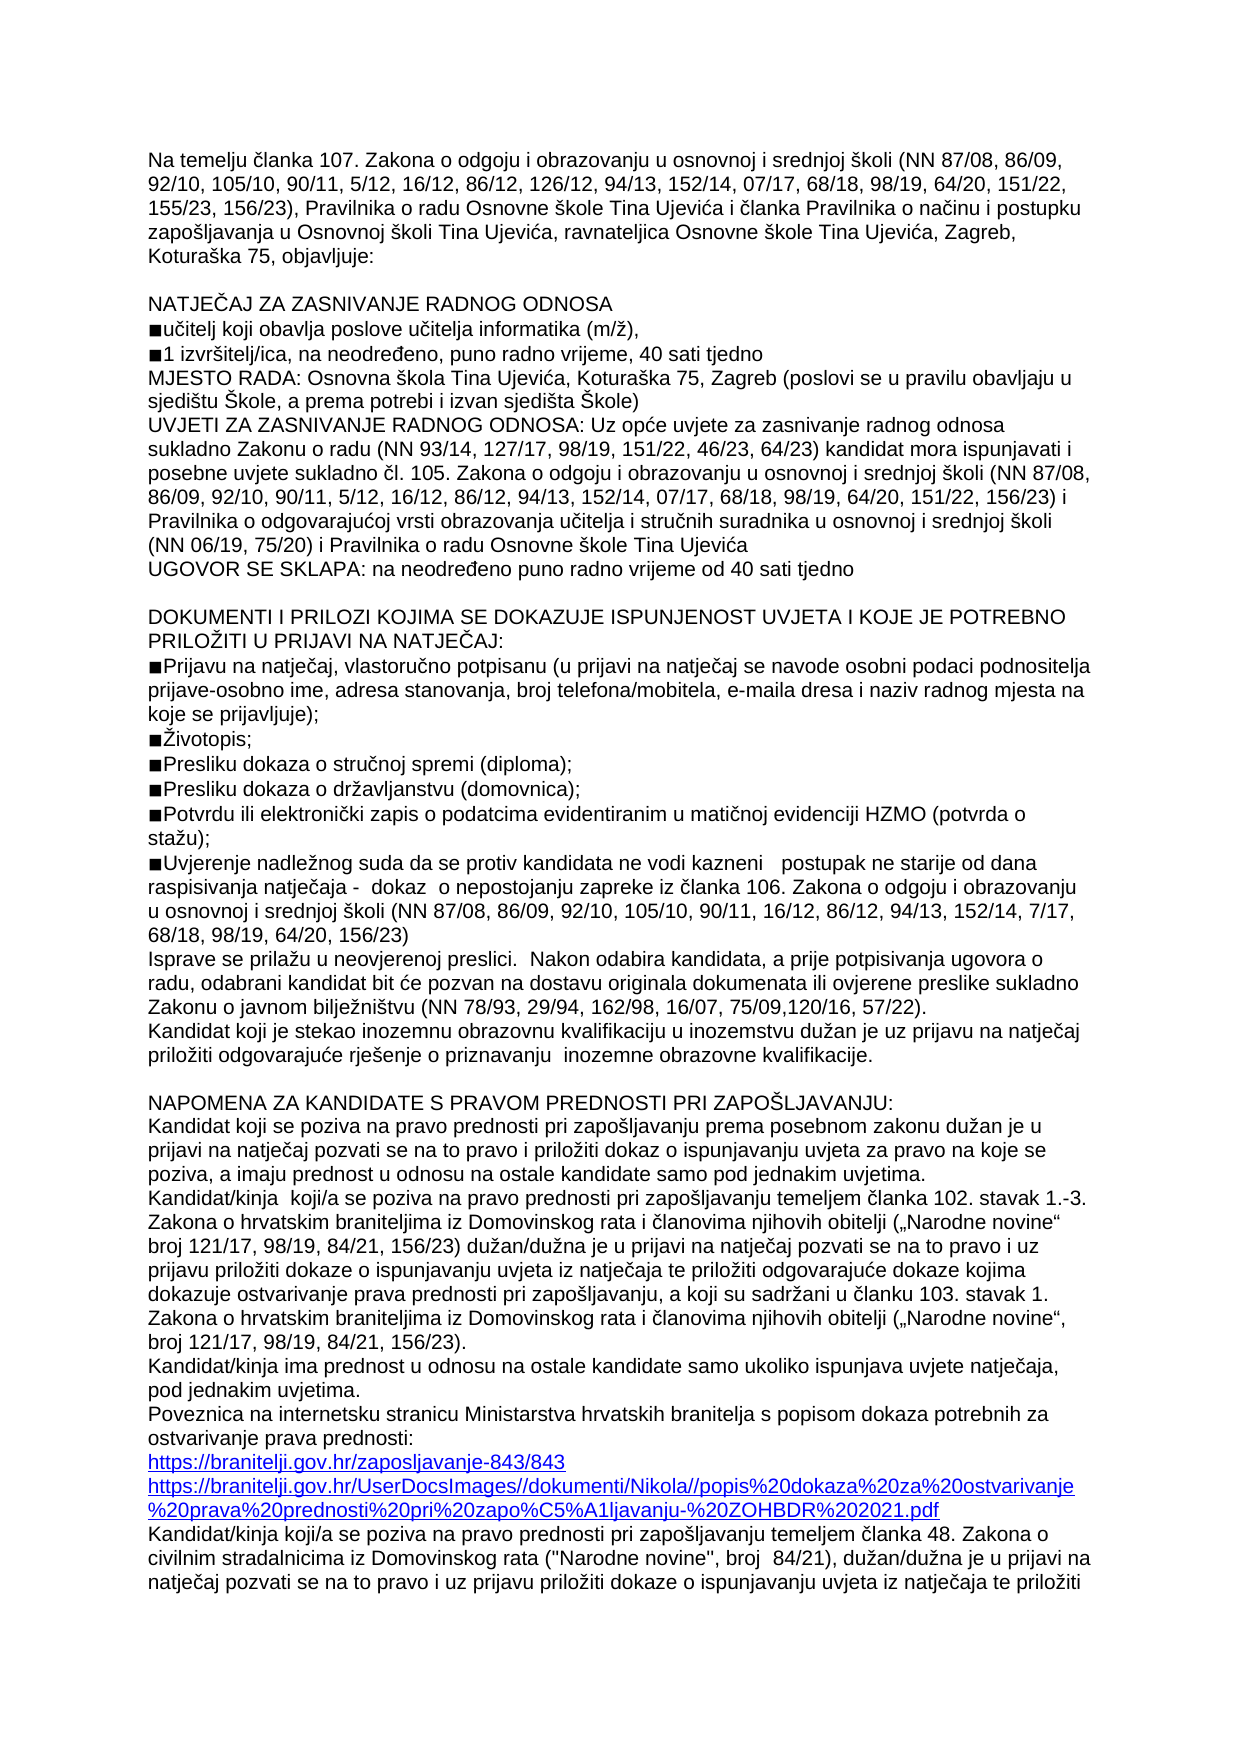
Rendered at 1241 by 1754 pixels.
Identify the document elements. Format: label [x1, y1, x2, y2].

text [148, 148, 1093, 1593]
